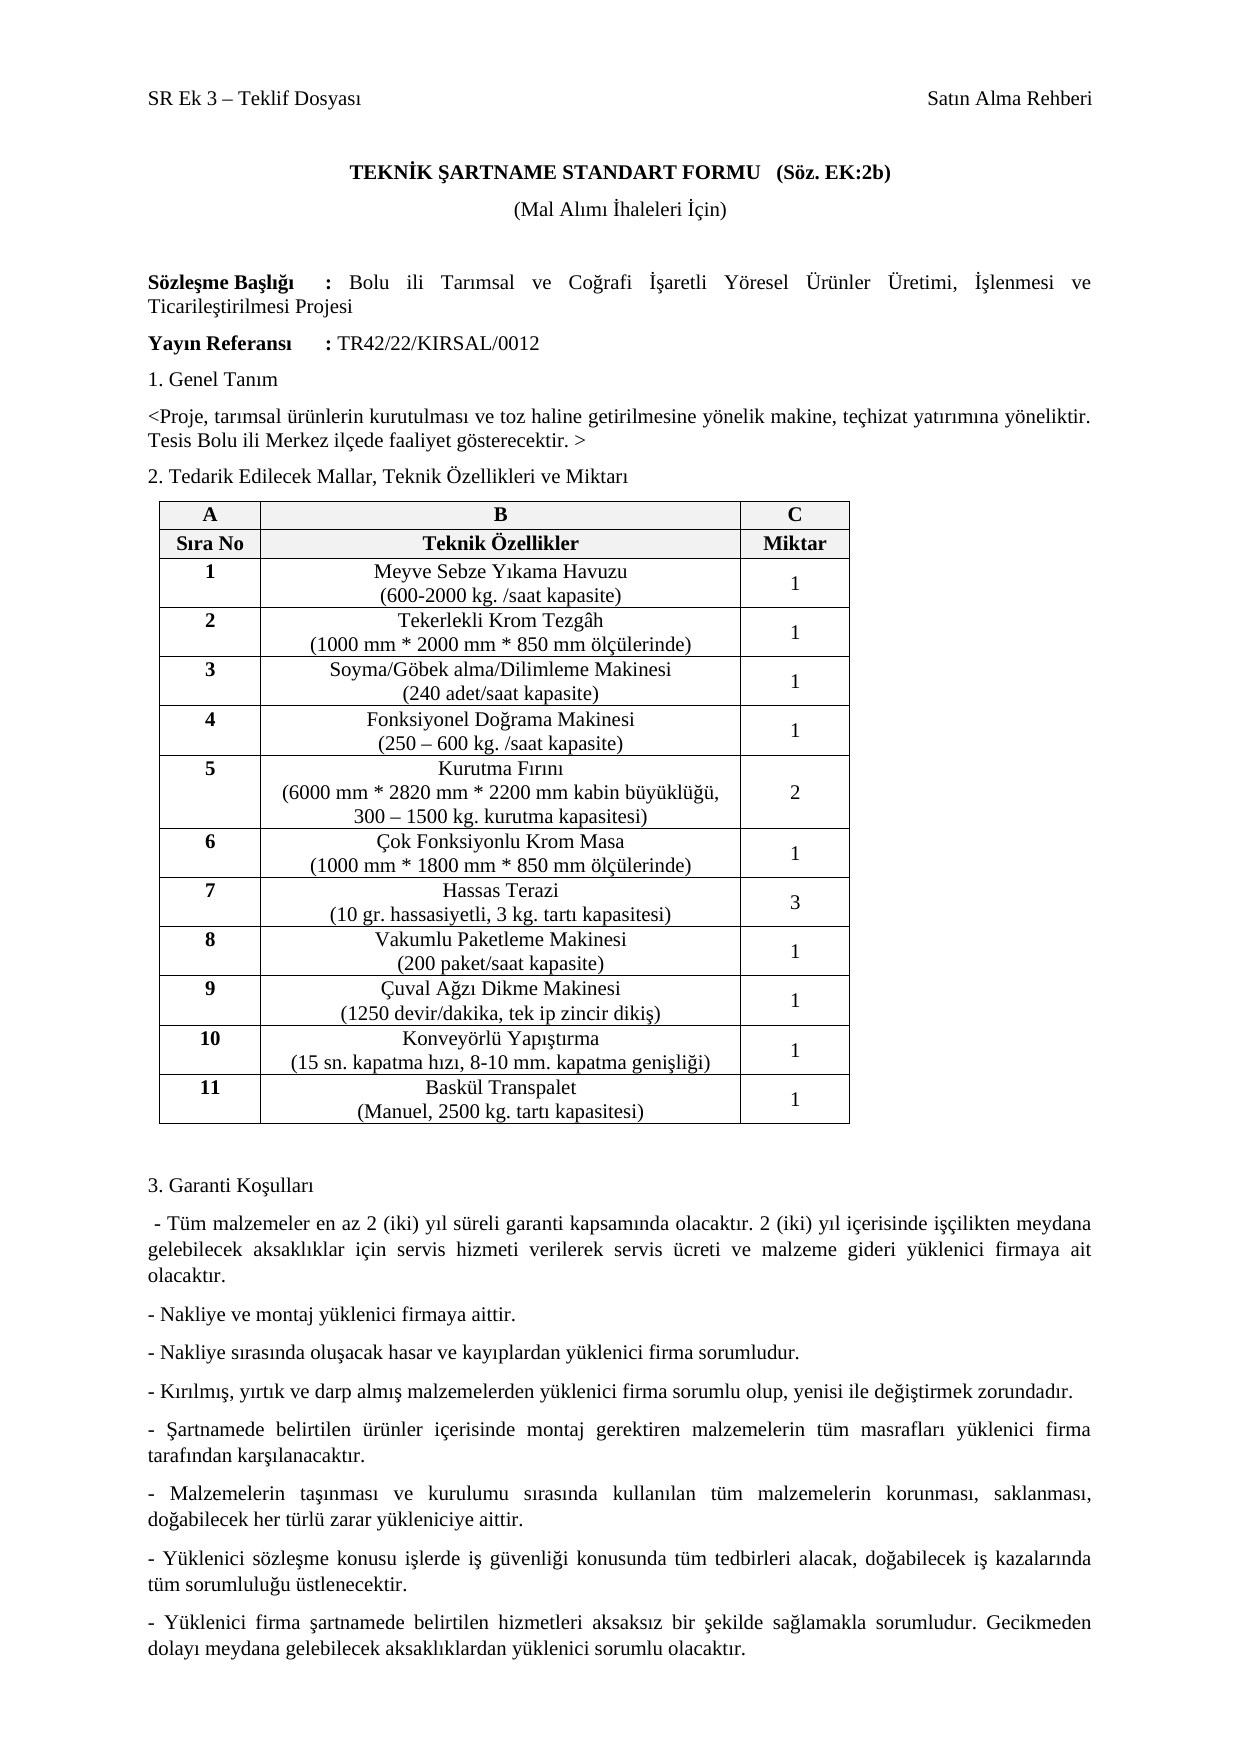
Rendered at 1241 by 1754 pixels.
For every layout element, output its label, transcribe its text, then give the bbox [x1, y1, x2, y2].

table_cell Miktar [741, 530, 849, 558]
table_cell 1 [741, 608, 849, 656]
table_cell Teknik Özellikler [261, 530, 740, 558]
text TEKNİK ŞARTNAME STANDART FORMU (Söz. EK:2b) [148, 160, 1093, 184]
table_cell Soyma/Göbek alma/Dilimleme Makinesi (240 adet/saat kapasite) [261, 657, 740, 705]
text 3. Garanti Koşulları [148, 1173, 1093, 1197]
table_cell Fonksiyonel Doğrama Makinesi (250 – 600 kg. /saat kapasite) [261, 706, 740, 754]
table_cell 1 [741, 1075, 849, 1123]
text - Kırılmış, yırtık ve darp almış malzemelerden yüklenici firma sorumlu olup, yenisi ile değiştirmek zorundadır. [148, 1378, 1093, 1403]
table_cell 8 [160, 927, 260, 975]
table_cell 1 [741, 559, 849, 607]
text 2. Tedarik Edilecek Mallar, Teknik Özellikleri ve Miktarı [148, 464, 1093, 488]
table_cell 2 [741, 756, 849, 828]
table_cell 9 [160, 976, 260, 1024]
table_cell 3 [160, 657, 260, 705]
table_cell 7 [160, 878, 260, 926]
text - Şartnamede belirtilen ürünler içerisinde montaj gerektiren malzemelerin tüm masrafları yüklenici firma tarafından karşılanacaktır. [148, 1417, 1093, 1467]
text - Malzemelerin taşınması ve kurulumu sırasında kullanılan tüm malzemelerin korunması, saklanması, doğabilecek her türlü zarar yükleniciye aittir. [148, 1481, 1093, 1531]
text <Proje, tarımsal ürünlerin kurutulması ve toz haline getirilmesine yönelik makine, teçhizat yatırımına yöneliktir. Tesis Bolu ili Merkez ilçede faaliyet gösterecektir. > [148, 404, 1093, 452]
text Sözleşme Başlığı : Bolu ili Tarımsal ve Coğrafi İşaretli Yöresel Ürünler Üretimi, İşlenmesi ve Ticarileştirilmesi Projesi [148, 270, 1093, 318]
table_cell 1 [741, 1026, 849, 1074]
table_cell 1 [741, 657, 849, 705]
table_cell 10 [160, 1026, 260, 1074]
text - Tüm malzemeler en az 2 (iki) yıl süreli garanti kapsamında olacaktır. 2 (iki) yıl içerisinde işçilikten meydana gelebilecek aksaklıklar için servis hizmeti verilerek servis ücreti ve malzeme gideri yüklenici firmaya ait olacaktır. [148, 1211, 1093, 1287]
table_cell Kurutma Fırını (6000 mm * 2820 mm * 2200 mm kabin büyüklüğü, 300 – 1500 kg. kurutma kapasitesi) [261, 756, 740, 828]
table_cell Vakumlu Paketleme Makinesi (200 paket/saat kapasite) [261, 927, 740, 975]
text (Mal Alımı İhaleleri İçin) [148, 197, 1093, 221]
table_cell 5 [160, 756, 260, 828]
text 1. Genel Tanım [148, 367, 1093, 391]
table_cell Çuval Ağzı Dikme Makinesi (1250 devir/dakika, tek ip zincir dikiş) [261, 976, 740, 1024]
table_header C [741, 502, 849, 529]
table_cell Meyve Sebze Yıkama Havuzu (600-2000 kg. /saat kapasite) [261, 559, 740, 607]
table_cell Hassas Terazi (10 gr. hassasiyetli, 3 kg. tartı kapasitesi) [261, 878, 740, 926]
table_cell 1 [160, 559, 260, 607]
text - Nakliye ve montaj yüklenici firmaya aittir. [148, 1302, 1093, 1326]
text - Yüklenici sözleşme konusu işlerde iş güvenliği konusunda tüm tedbirleri alacak, doğabilecek iş kazalarında tüm sorumluluğu üstlenecektir. [148, 1546, 1093, 1596]
table_cell 1 [741, 927, 849, 975]
table_cell 1 [741, 829, 849, 877]
table_cell Konveyörlü Yapıştırma (15 sn. kapatma hızı, 8-10 mm. kapatma genişliği) [261, 1026, 740, 1074]
table_cell 11 [160, 1075, 260, 1123]
table_cell Baskül Transpalet (Manuel, 2500 kg. tartı kapasitesi) [261, 1075, 740, 1123]
table_cell 1 [741, 976, 849, 1024]
table_cell 4 [160, 706, 260, 754]
table_header B [261, 502, 740, 529]
table_cell 3 [741, 878, 849, 926]
table_cell 1 [741, 706, 849, 754]
table_cell Tekerlekli Krom Tezgâh (1000 mm * 2000 mm * 850 mm ölçülerinde) [261, 608, 740, 656]
text - Nakliye sırasında oluşacak hasar ve kayıplardan yüklenici firma sorumludur. [148, 1340, 1093, 1364]
table_cell 2 [160, 608, 260, 656]
table_cell Sıra No [160, 530, 260, 558]
table_header A [160, 502, 260, 529]
text - Yüklenici firma şartnamede belirtilen hizmetleri aksaksız bir şekilde sağlamakla sorumludur. Gecikmeden dolayı meydana gelebilecek aksaklıklardan yüklenici sorumlu olacaktır. [148, 1610, 1093, 1660]
table_cell 6 [160, 829, 260, 877]
text Yayın Referansı : TR42/22/KIRSAL/0012 [148, 331, 1093, 354]
table_cell Çok Fonksiyonlu Krom Masa (1000 mm * 1800 mm * 850 mm ölçülerinde) [261, 829, 740, 877]
